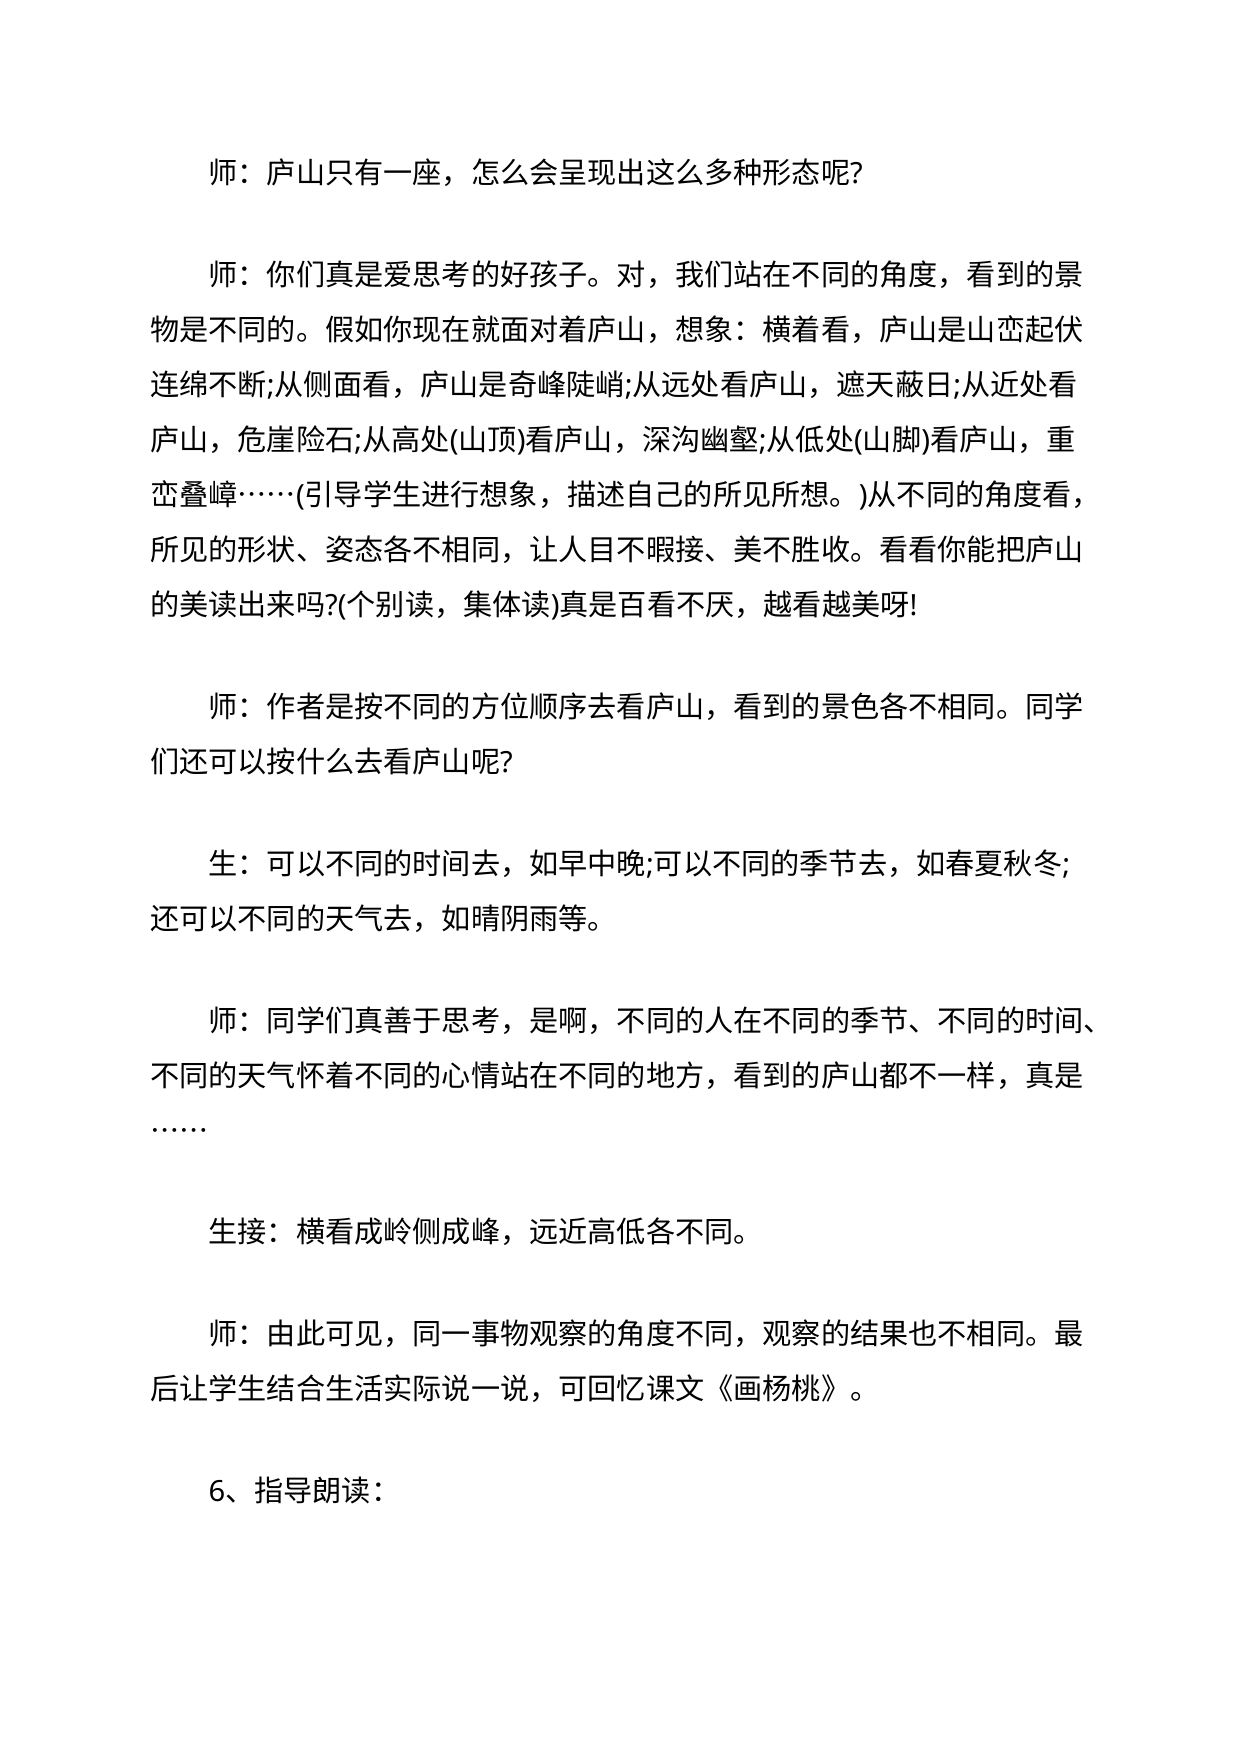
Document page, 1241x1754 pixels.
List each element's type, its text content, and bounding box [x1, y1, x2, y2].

text 师：由此可见，同一事物观察的角度不同，观察的结果也不相同。最后让学生结合生活实际说一说，可回忆课文《画杨桃》。 [150, 1311, 1090, 1408]
text 师：庐山只有一座，怎么会呈现出这么多种形态呢? [150, 150, 1090, 192]
text 师：作者是按不同的方位顺序去看庐山，看到的景色各不相同。同学们还可以按什么去看庐山呢? [150, 684, 1090, 781]
text 6、指导朗读： [150, 1467, 1090, 1510]
text 生：可以不同的时间去，如早中晚;可以不同的季节去，如春夏秋冬;还可以不同的天气去，如晴阴雨等。 [150, 841, 1090, 938]
text 师：同学们真善于思考，是啊，不同的人在不同的季节、不同的时间、不同的天气怀着不同的心情站在不同的地方，看到的庐山都不一样，真是…… [150, 997, 1090, 1149]
text 生接：横看成岭侧成峰，远近高低各不同。 [150, 1209, 1090, 1251]
text 师：你们真是爱思考的好孩子。对，我们站在不同的角度，看到的景物是不同的。假如你现在就面对着庐山，想象：横着看，庐山是山峦起伏连绵不断;从侧面看，庐山是奇峰陡峭;从远处看庐山，遮天蔽日;从近处看庐山，危崖险石;从高处(山顶)看庐山，深沟幽壑;从低处(山脚)看庐山，重峦叠嶂……(引导学生进行想象，描述自己的所见所想。)从不同的角度看，所见的形状、姿态各不相同，让人目不暇接、美不胜收。看看你能把庐山的美读出来吗?(个别读，集体读)真是百看不厌，越看越美呀! [150, 252, 1090, 624]
